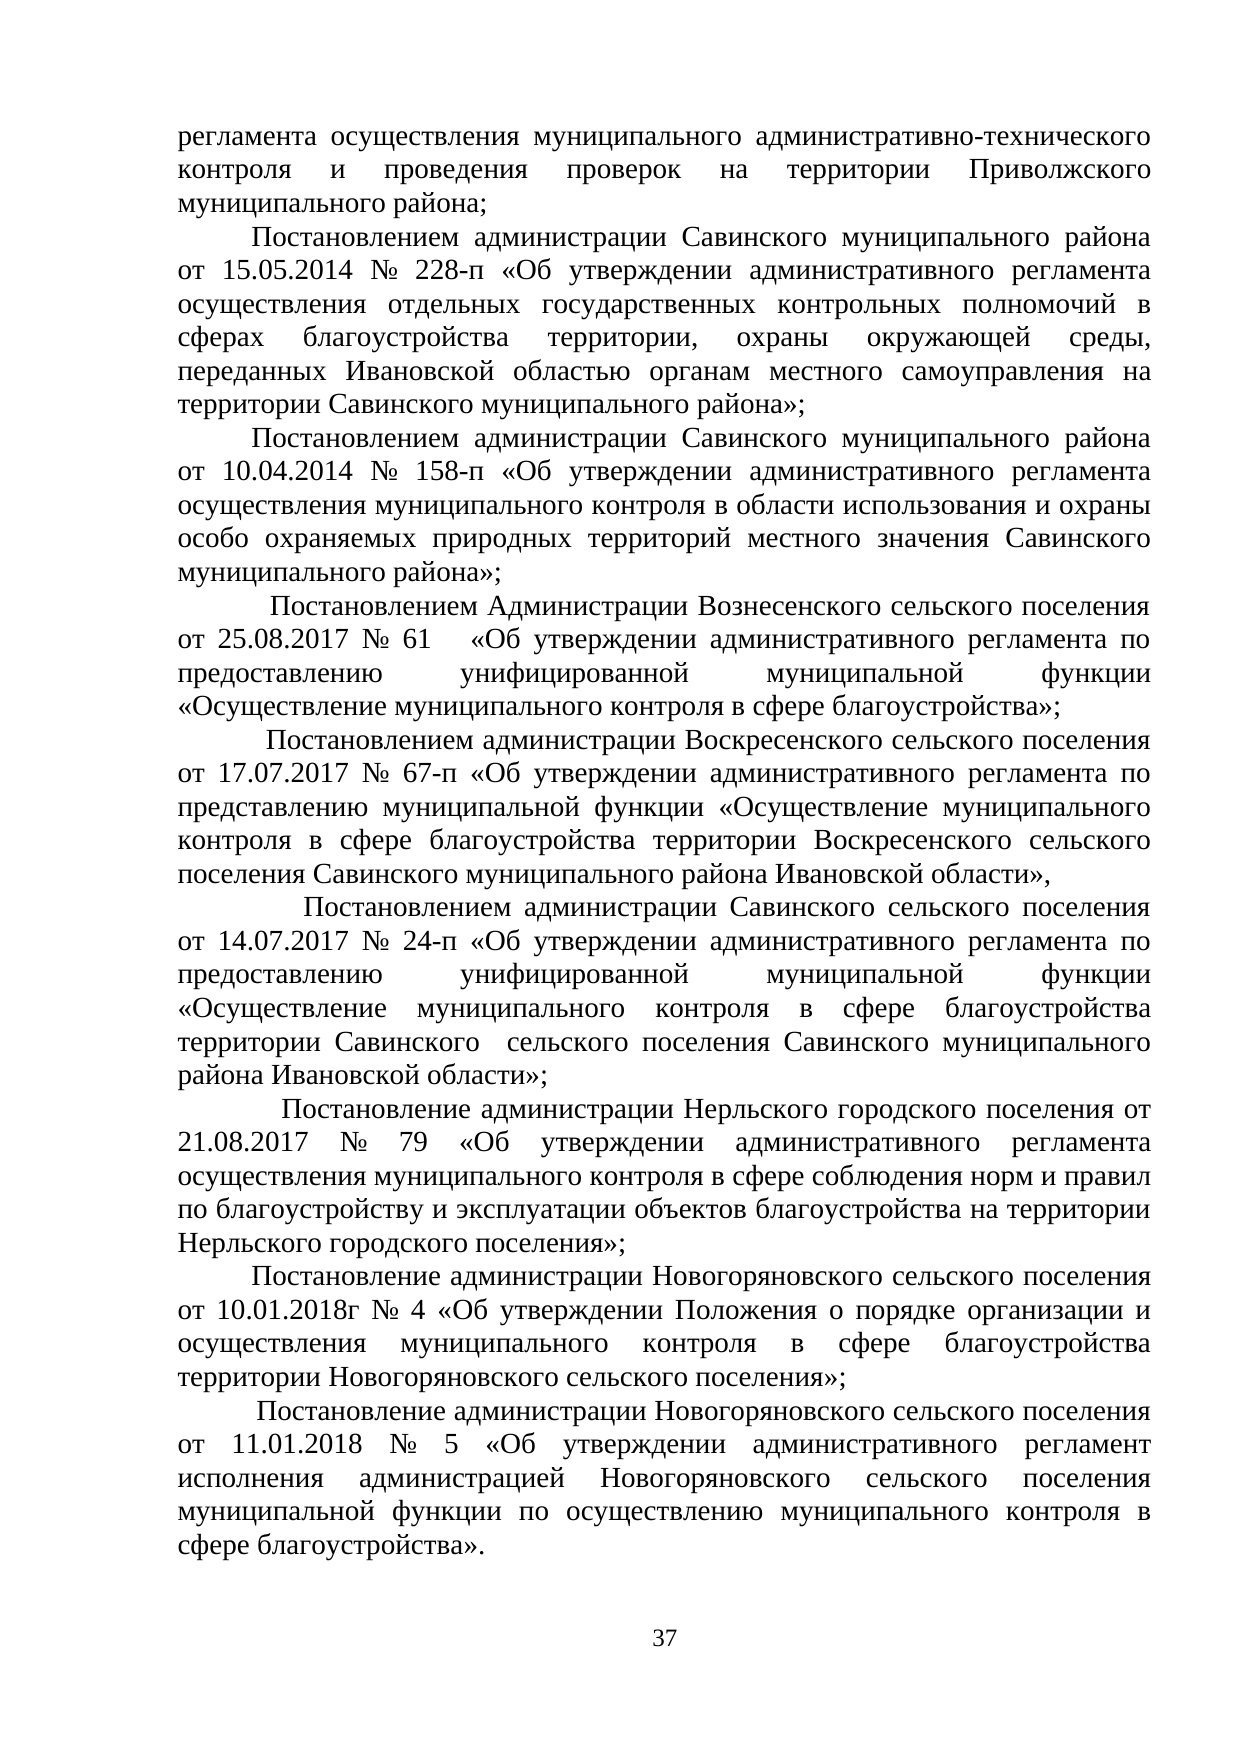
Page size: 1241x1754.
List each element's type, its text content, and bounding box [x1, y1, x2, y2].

text Постановление администрации Новогоряновского сельского поселения от 11.01.2018 № 5 «Об утверждении административного регламент исполнения администрацией Новогоряновского сельского поселения муниципальной функции по осуществлению муниципального контроля в сфере благоустройства». [177, 1393, 1152, 1560]
text Постановление администрации Новогоряновского сельского поселения от 10.01.2018г № 4 «Об утверждении Положения о порядке организации и осуществления муниципального контроля в сфере благоустройства территории Новогоряновского сельского поселения»; [177, 1258, 1152, 1393]
text Постановлением администрации Савинского муниципального района от 15.05.2014 № 228-п «Об утверждении административного регламента осуществления отдельных государственных контрольных полномочий в сферах благоустройства территории, охраны окружающей среды, переданных Ивановской областью органам местного самоуправления на территории Савинского муниципального района»; [177, 219, 1152, 420]
text Постановление администрации Нерльского городского поселения от 21.08.2017 № 79 «Об утверждении административного регламента осуществления муниципального контроля в сфере соблюдения норм и правил по благоустройству и эксплуатации объектов благоустройства на территории Нерльского городского поселения»; [177, 1091, 1152, 1258]
text Постановлением администрации Савинского сельского поселения от 14.07.2017 № 24-п «Об утверждении административного регламента по предоставлению унифицированной муниципальной функции «Осуществление муниципального контроля в сфере благоустройства территории Савинского сельского поселения Савинского муниципального района Ивановской области»; [177, 889, 1152, 1091]
text Постановлением Администрации Вознесенского сельского поселения от 25.08.2017 № 61 «Об утверждении административного регламента по предоставлению унифицированной муниципальной функции «Осуществление муниципального контроля в сфере благоустройства»; [177, 588, 1152, 722]
text Постановлением администрации Воскресенского сельского поселения от 17.07.2017 № 67-п «Об утверждении административного регламента по представлению муниципальной функции «Осуществление муниципального контроля в сфере благоустройства территории Воскресенского сельского поселения Савинского муниципального района Ивановской области», [177, 722, 1152, 889]
text Постановлением администрации Савинского муниципального района от 10.04.2014 № 158-п «Об утверждении административного регламента осуществления муниципального контроля в области использования и охраны особо охраняемых природных территорий местного значения Савинского муниципального района»; [177, 420, 1152, 588]
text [177, 118, 1152, 219]
